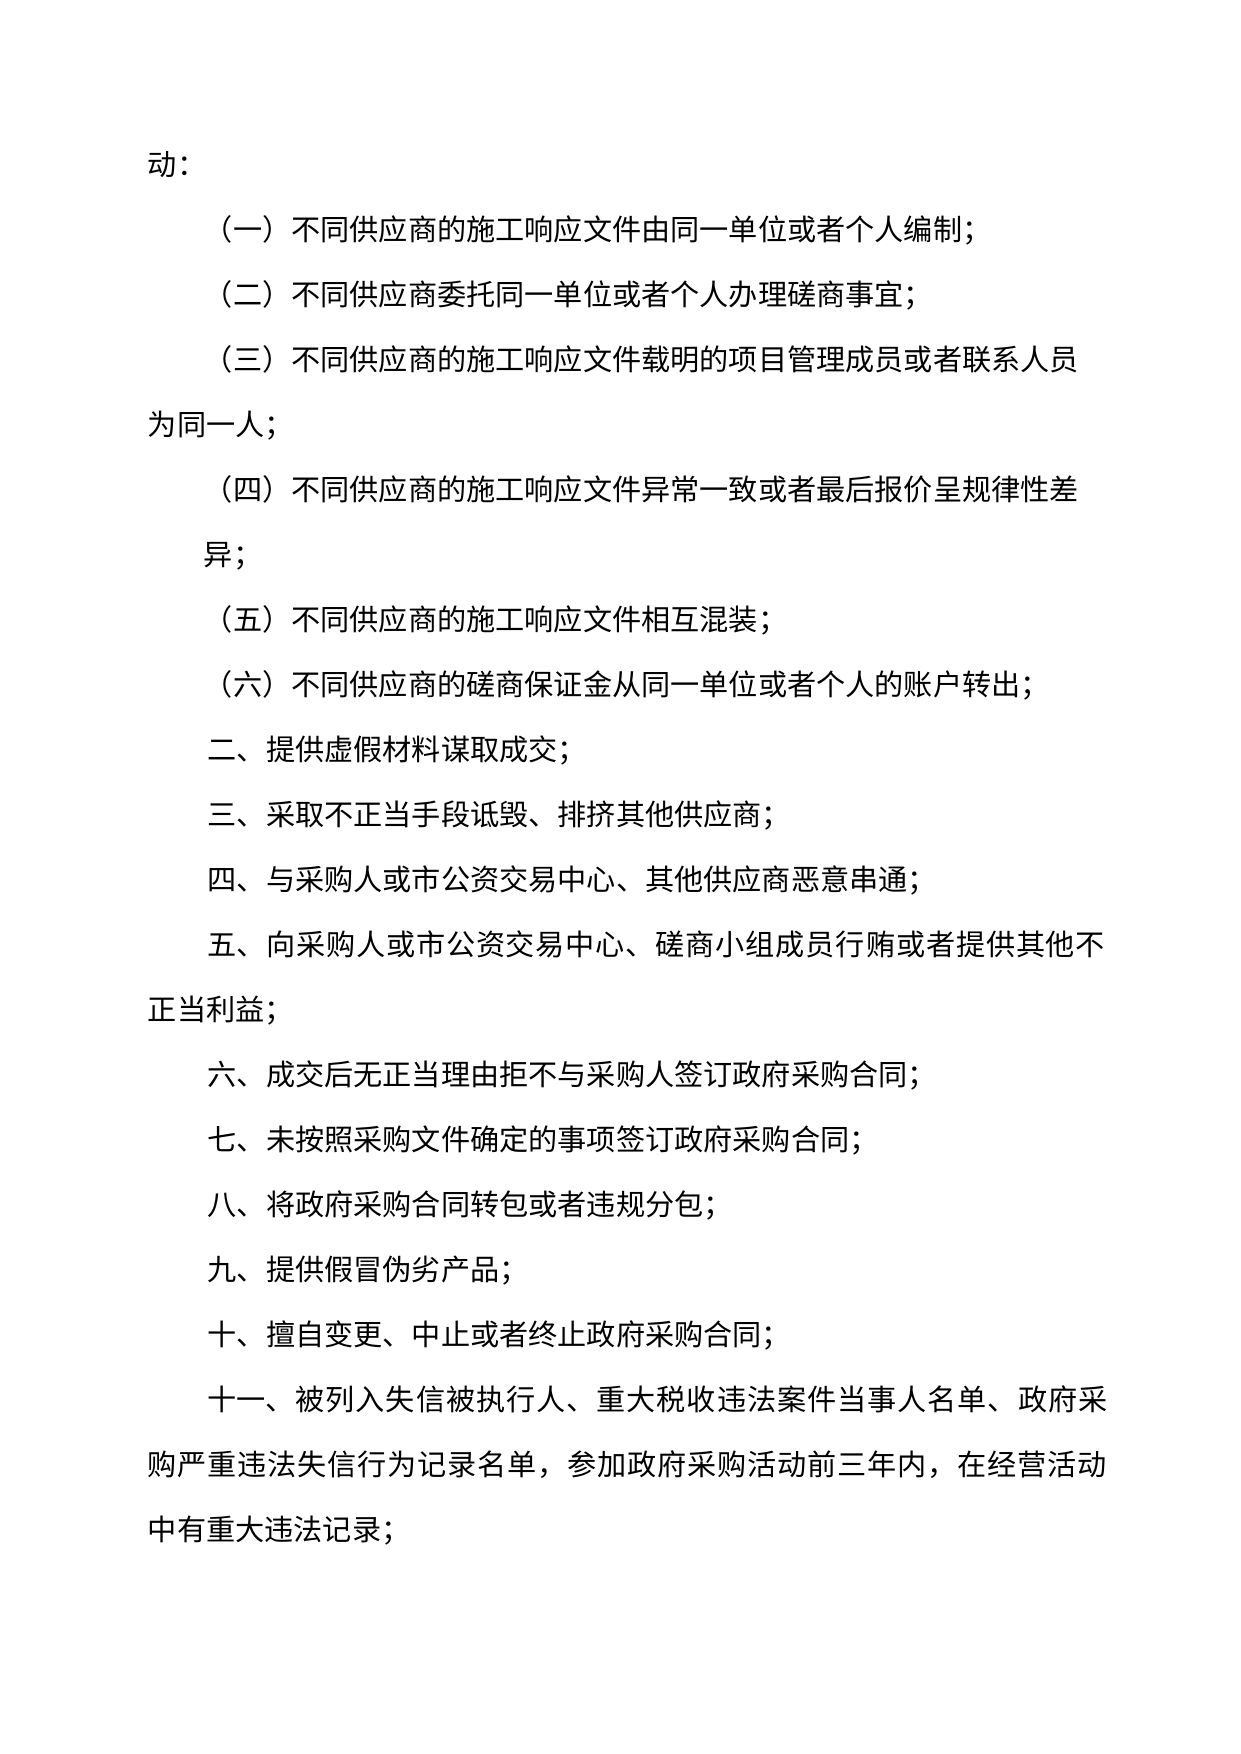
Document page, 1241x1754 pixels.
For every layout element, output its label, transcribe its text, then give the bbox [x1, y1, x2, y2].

list 提供虚假材料谋取成交； [148, 715, 1107, 780]
list 被列入失信被执行人、重大税收违法案件当事人名单、政府采购严重违法失信行为记录名单，参加政府采购活动前三年内，在经营活动中有重大违法记录； [148, 1365, 1107, 1560]
list 未按照采购文件确定的事项签订政府采购合同； [148, 1105, 1107, 1170]
list 擅自变更、中止或者终止政府采购合同； [148, 1300, 1107, 1365]
text （二）不同供应商委托同一单位或者个人办理磋商事宜； [204, 260, 1107, 325]
list 提供假冒伪劣产品； [148, 1235, 1107, 1300]
list 与采购人或市公资交易中心、其他供应商恶意串通； [148, 845, 1107, 910]
text （一）不同供应商的施工响应文件由同一单位或者个人编制； [204, 195, 1107, 260]
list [148, 130, 1107, 195]
list 将政府采购合同转包或者违规分包； [148, 1170, 1107, 1235]
list 采取不正当手段诋毁、排挤其他供应商； [148, 780, 1107, 845]
text （四）不同供应商的施工响应文件异常一致或者最后报价呈规律性差异； [204, 455, 1107, 585]
list 成交后无正当理由拒不与采购人签订政府采购合同； [148, 1040, 1107, 1105]
text （六）不同供应商的磋商保证金从同一单位或者个人的账户转出； [204, 650, 1107, 715]
list 向采购人或市公资交易中心、磋商小组成员行贿或者提供其他不正当利益； [148, 910, 1107, 1040]
text （五）不同供应商的施工响应文件相互混装； [204, 585, 1107, 650]
text （三）不同供应商的施工响应文件载明的项目管理成员或者联系人员为同一人； [148, 325, 1107, 455]
